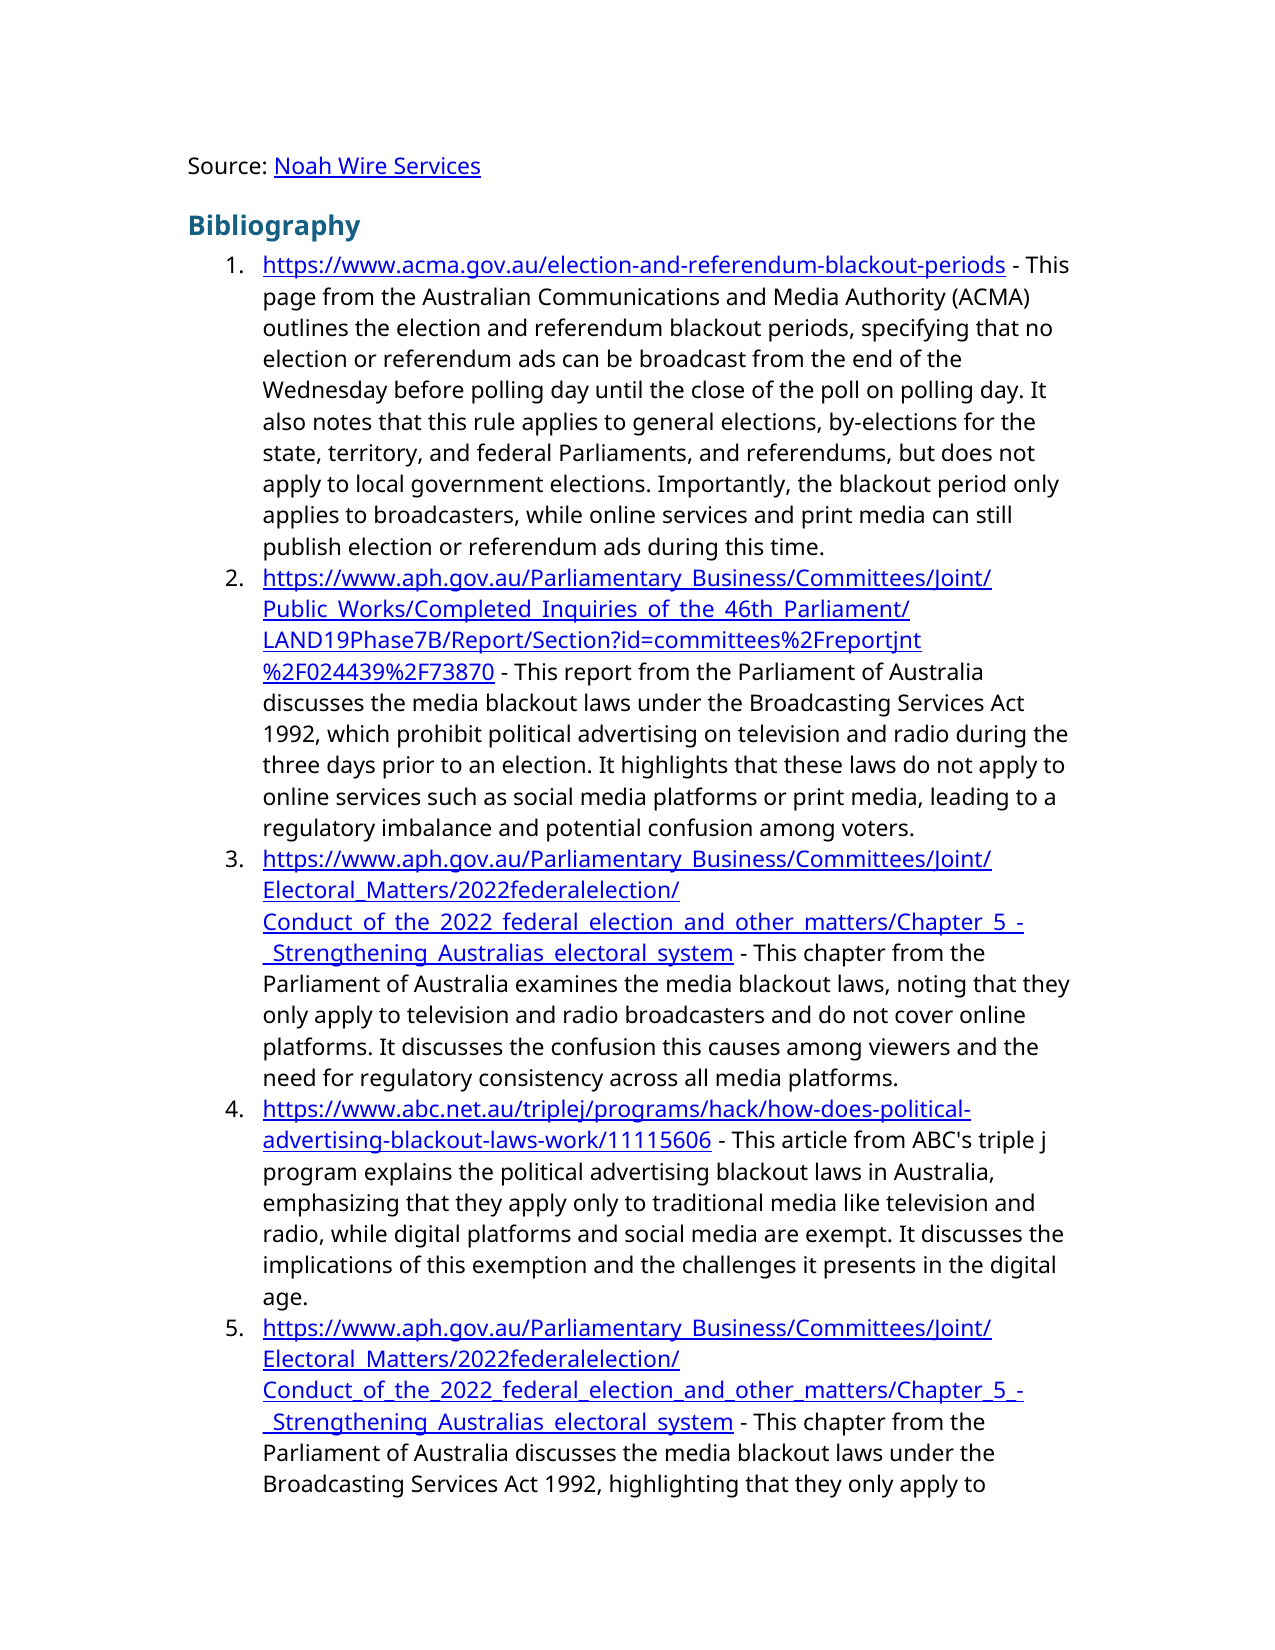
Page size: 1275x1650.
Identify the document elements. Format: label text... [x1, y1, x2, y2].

list https://www.abc.net.au/triplej/programs/hack/how-does-political-advertising-blackout-laws-work/11115606 - This article from ABC's triple j program explains the political advertising blackout laws in Australia, emphasizing that they apply only to traditional media like television and radio, while digital platforms and social media are exempt. It discusses the implications of this exemption and the challenges it presents in the digital age. [225, 1093, 1087, 1312]
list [225, 1312, 1087, 1499]
list https://www.acma.gov.au/election-and-referendum-blackout-periods - This page from the Australian Communications and Media Authority (ACMA) outlines the election and referendum blackout periods, specifying that no election or referendum ads can be broadcast from the end of the Wednesday before polling day until the close of the poll on polling day. It also notes that this rule applies to general elections, by-elections for the state, territory, and federal Parliaments, and referendums, but does not apply to local government elections. Importantly, the blackout period only applies to broadcasters, while online services and print media can still publish election or referendum ads during this time. [225, 249, 1087, 562]
list https://www.aph.gov.au/Parliamentary_Business/Committees/Joint/Electoral_Matters/2022federalelection/Conduct_of_the_2022_federal_election_and_other_matters/Chapter_5_-_Strengthening_Australias_electoral_system - This chapter from the Parliament of Australia examines the media blackout laws, noting that they only apply to television and radio broadcasters and do not cover online platforms. It discusses the confusion this causes among viewers and the need for regulatory consistency across all media platforms. [225, 843, 1087, 1093]
text Source: Noah Wire Services [187, 150, 1087, 181]
subtitle Bibliography [187, 207, 1087, 244]
list https://www.aph.gov.au/Parliamentary_Business/Committees/Joint/Public_Works/Completed_Inquiries_of_the_46th_Parliament/LAND19Phase7B/Report/Section?id=committees%2Freportjnt%2F024439%2F73870 - This report from the Parliament of Australia discusses the media blackout laws under the Broadcasting Services Act 1992, which prohibit political advertising on television and radio during the three days prior to an election. It highlights that these laws do not apply to online services such as social media platforms or print media, leading to a regulatory imbalance and potential confusion among voters. [225, 562, 1087, 843]
